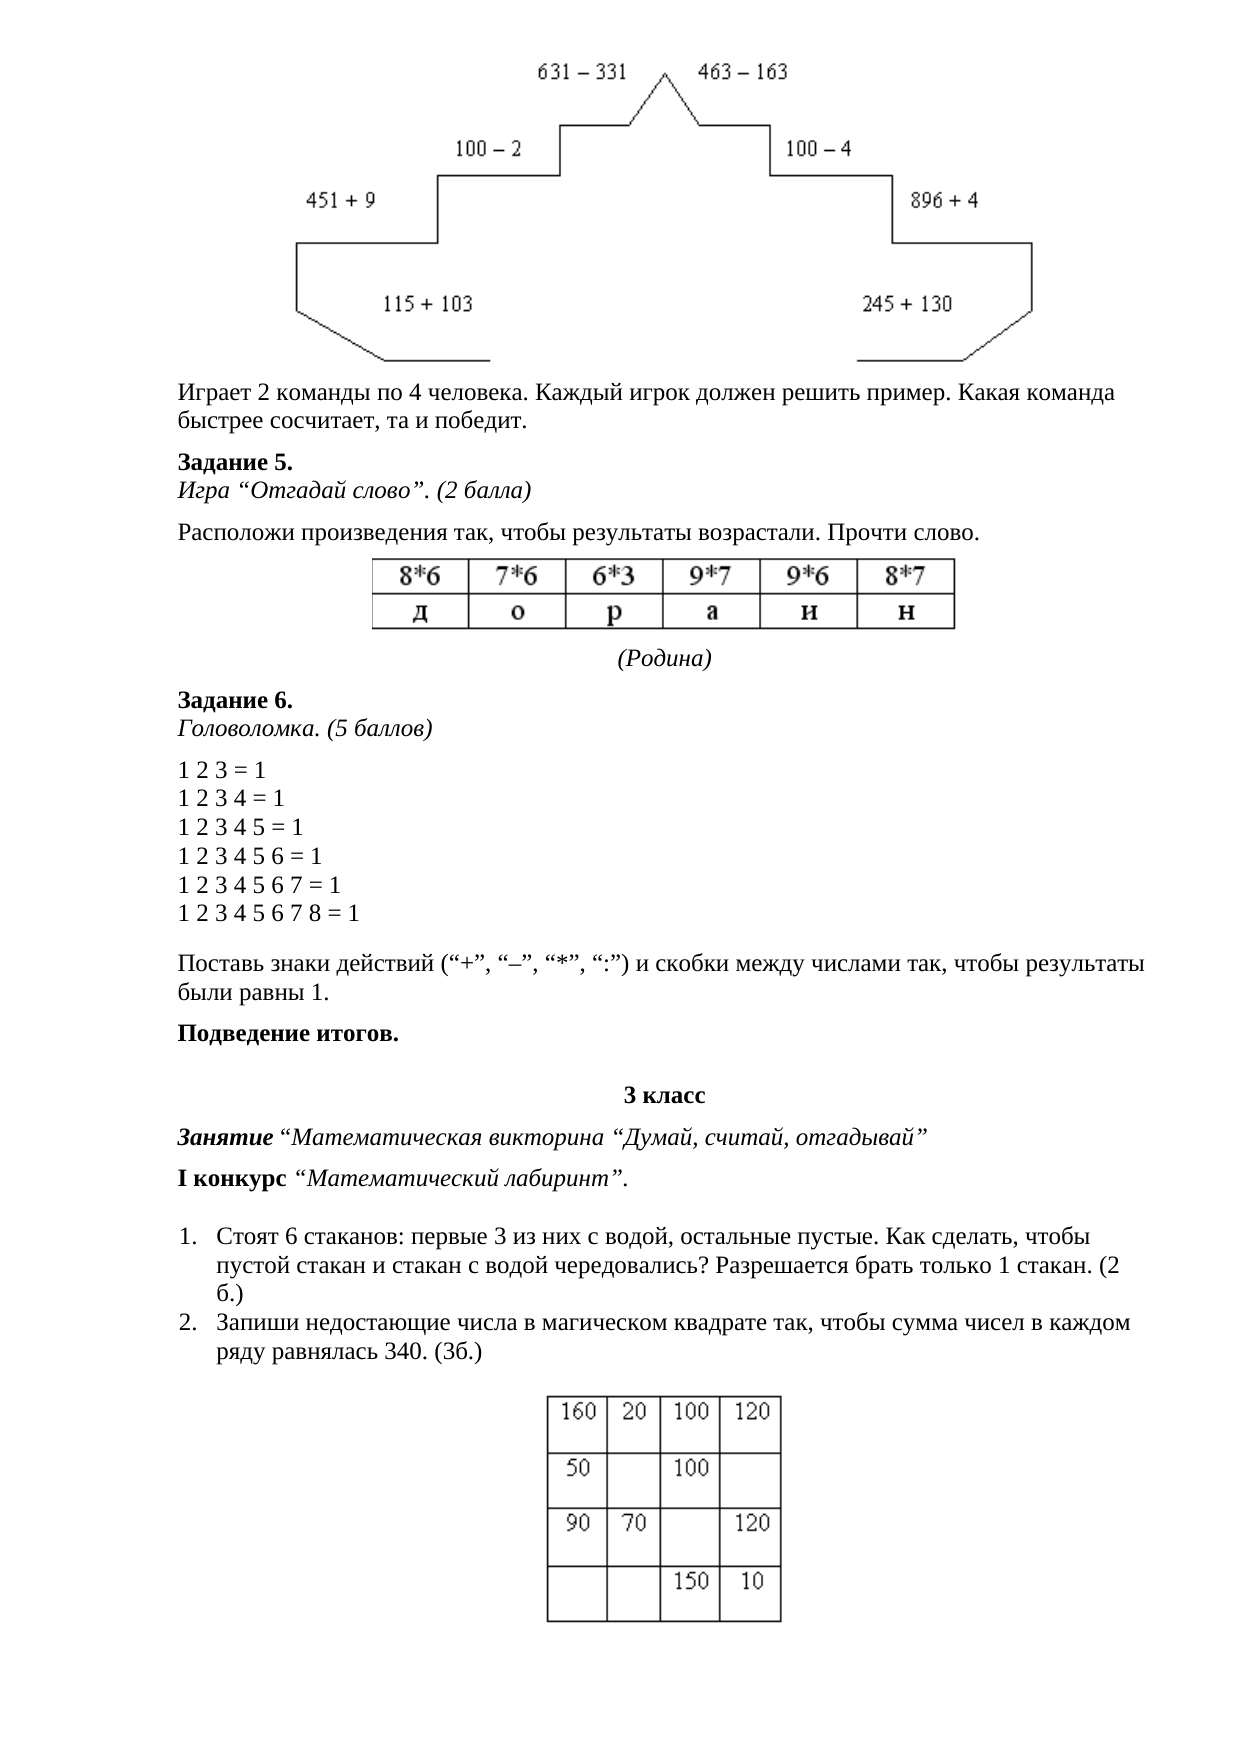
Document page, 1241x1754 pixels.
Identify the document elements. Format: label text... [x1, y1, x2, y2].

list Запиши недостающие числа в магическом квадрате так, чтобы сумма чисел в каждом ряду равнялась 340. (3б.) [179, 1307, 1152, 1365]
text Поставь знаки действий (“+”, “–”, “*”, “:”) и скобки между числами так, чтобы результаты были равны 1. [177, 948, 1152, 1006]
text Расположи произведения так, чтобы результаты возрастали. Прочти слово. [177, 517, 1152, 545]
text I конкурс “Математический лабиринт”. [177, 1163, 1152, 1192]
picture [544, 1393, 785, 1624]
list Стоят 6 стаканов: первые 3 из них с водой, остальные пустые. Как сделать, чтобы пустой стакан и стакан с водой чередовались? Разрешается брать только 1 стакан. (2 б.) [179, 1221, 1152, 1307]
text 3 класс [177, 1059, 1152, 1109]
picture [372, 557, 957, 631]
text (Родина) [177, 643, 1152, 672]
text Задание 5. Игра “Отгадай слово”. (2 балла) [177, 447, 1152, 504]
text Подведение итогов. [177, 1018, 1152, 1047]
text Играет 2 команды по 4 человека. Каждый игрок должен решить пример. Какая команда быстрее сосчитает, та и победит. [177, 377, 1152, 434]
picture [293, 59, 1035, 365]
text Задание 6. Головоломка. (5 баллов) [177, 685, 1152, 742]
text Занятие “Математическая викторина “Думай, считай, отгадывай” [177, 1122, 1152, 1151]
text 1 2 3 = 1 1 2 3 4 = 1 1 2 3 4 5 = 1 1 2 3 4 5 6 = 1 1 2 3 4 5 6 7 = 1 1 2 3 4 5 6 7 8 = 1 [177, 755, 1152, 927]
